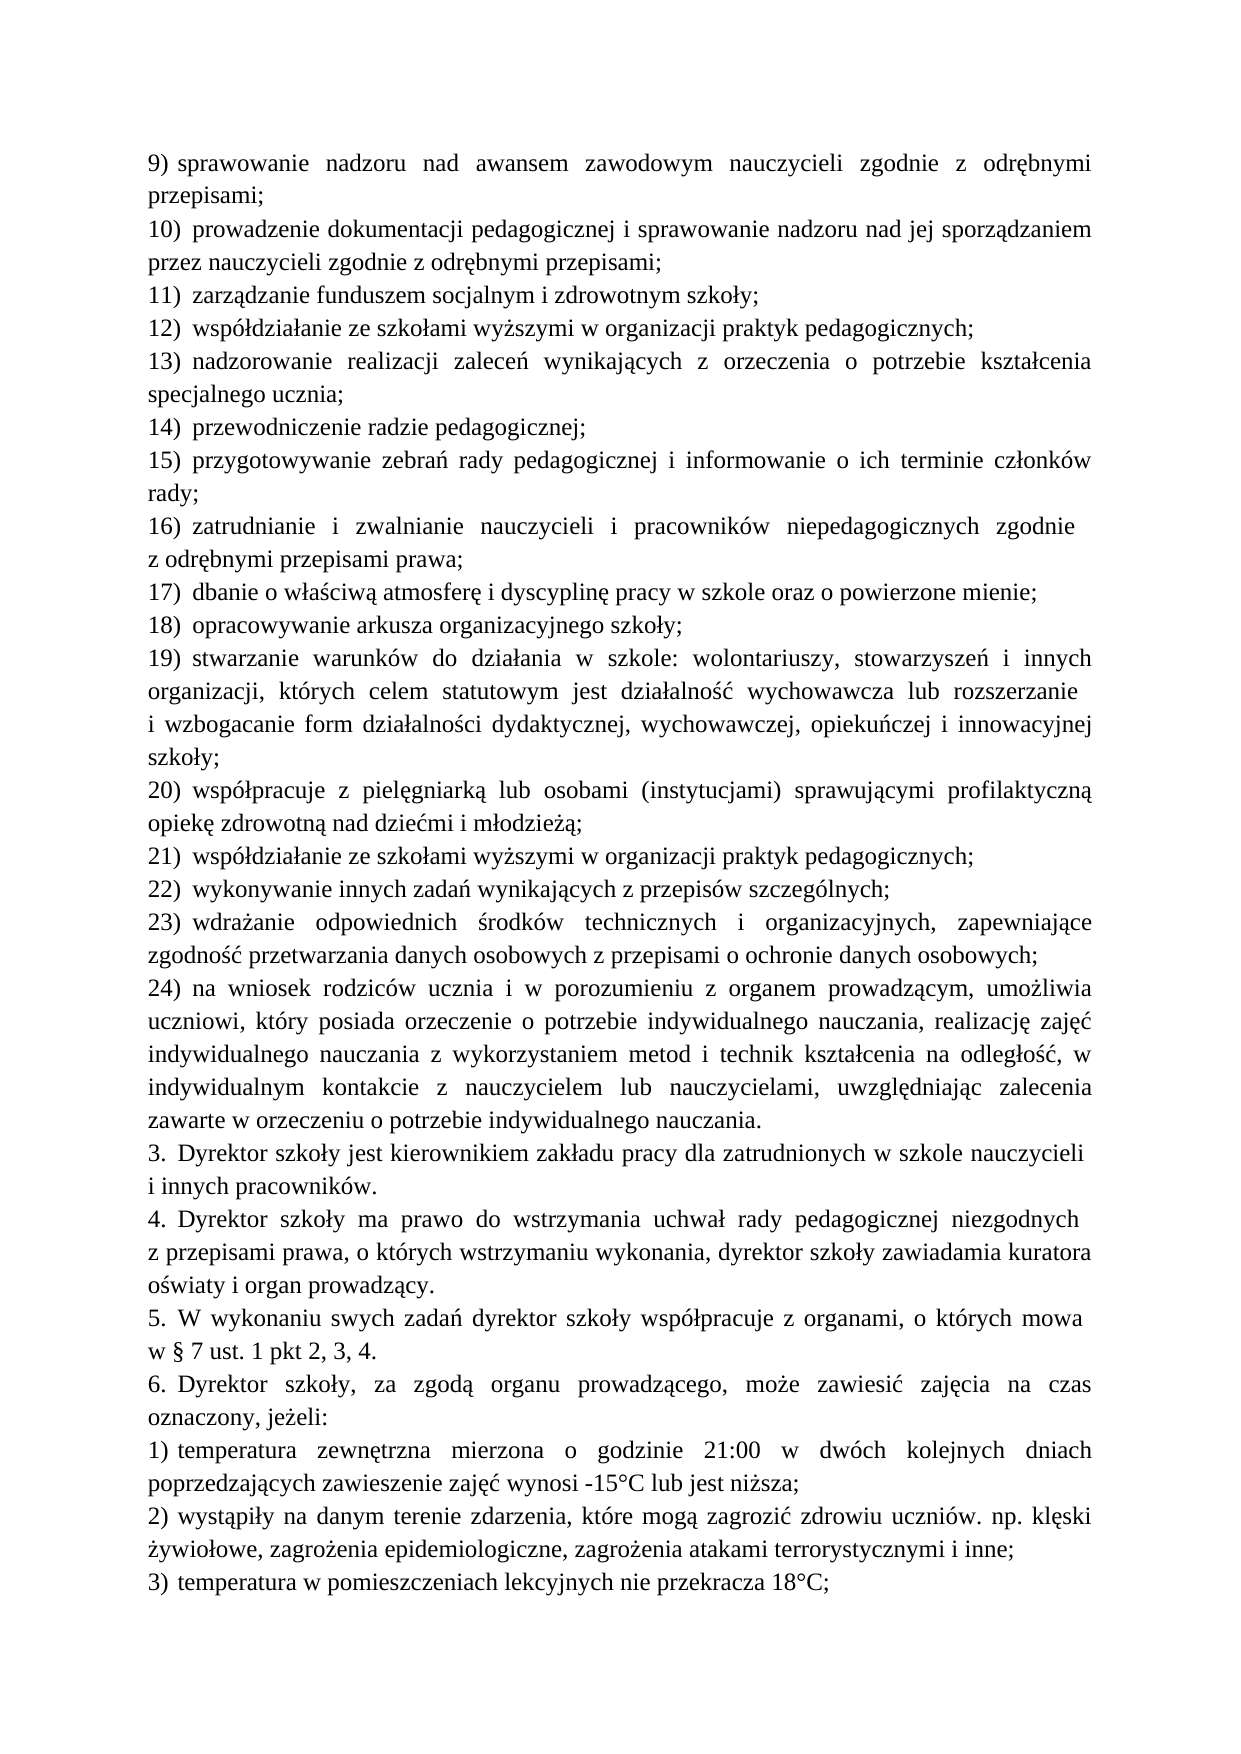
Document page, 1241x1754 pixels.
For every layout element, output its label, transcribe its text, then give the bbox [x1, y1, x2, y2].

list współdziałanie ze szkołami wyższymi w organizacji praktyk pedagogicznych; [148, 841, 1093, 870]
list Dyrektor szkoły, za zgodą organu prowadzącego, może zawiesić zajęcia na czas oznaczony, jeżeli: [148, 1369, 1093, 1431]
list wystąpiły na danym terenie zdarzenia, które mogą zagrozić zdrowiu uczniów. np. klęski żywiołowe, zagrożenia epidemiologiczne, zagrożenia atakami terrorystycznymi i inne; [148, 1501, 1093, 1563]
list temperatura zewnętrzna mierzona o godzinie 21:00 w dwóch kolejnych dniach poprzedzających zawieszenie zajęć wynosi -15°C lub jest niższa; [148, 1435, 1093, 1497]
text 3) temperatura w pomieszczeniach lekcyjnych nie przekracza 18°C; [148, 1567, 1093, 1596]
list sprawowanie nadzoru nad awansem zawodowym nauczycieli zgodnie z odrębnymi przepisami; [148, 148, 1093, 209]
list wdrażanie odpowiednich środków technicznych i organizacyjnych, zapewniające zgodność przetwarzania danych osobowych z przepisami o ochronie danych osobowych; [148, 907, 1093, 969]
list nadzorowanie realizacji zaleceń wynikających z orzeczenia o potrzebie kształcenia specjalnego ucznia; [148, 346, 1093, 407]
list przygotowywanie zebrań rady pedagogicznej i informowanie o ich terminie członków rady; [148, 445, 1093, 507]
list zarządzanie funduszem socjalnym i zdrowotnym szkoły; [148, 280, 1093, 308]
list wykonywanie innych zadań wynikających z przepisów szczególnych; [148, 874, 1093, 903]
list Dyrektor szkoły ma prawo do wstrzymania uchwał rady pedagogicznej niezgodnych z przepisami prawa, o których wstrzymaniu wykonania, dyrektor szkoły zawiadamia kuratora oświaty i organ prowadzący. [148, 1204, 1093, 1299]
list przewodniczenie radzie pedagogicznej; [148, 412, 1093, 441]
list opracowywanie arkusza organizacyjnego szkoły; [148, 610, 1093, 639]
list W wykonaniu swych zadań dyrektor szkoły współpracuje z organami, o których mowa w § 7 ust. 1 pkt 2, 3, 4. [148, 1303, 1093, 1365]
list zatrudnianie i zwalnianie nauczycieli i pracowników niepedagogicznych zgodnie z odrębnymi przepisami prawa; [148, 511, 1093, 573]
list współdziałanie ze szkołami wyższymi w organizacji praktyk pedagogicznych; [148, 313, 1093, 341]
list Dyrektor szkoły jest kierownikiem zakładu pracy dla zatrudnionych w szkole nauczycieli i innych pracowników. [148, 1138, 1093, 1200]
list prowadzenie dokumentacji pedagogicznej i sprawowanie nadzoru nad jej sporządzaniem przez nauczycieli zgodnie z odrębnymi przepisami; [148, 214, 1093, 275]
list na wniosek rodziców ucznia i w porozumieniu z organem prowadzącym, umożliwia uczniowi, który posiada orzeczenie o potrzebie indywidualnego nauczania, realizację zajęć indywidualnego nauczania z wykorzystaniem metod i technik kształcenia na odległość, w indywidualnym kontakcie z nauczycielem lub nauczycielami, uwzględniając zalecenia zawarte w orzeczeniu o potrzebie indywidualnego nauczania. [148, 973, 1093, 1134]
list współpracuje z pielęgniarką lub osobami (instytucjami) sprawującymi profilaktyczną opiekę zdrowotną nad dziećmi i młodzieżą; [148, 775, 1093, 837]
list dbanie o właściwą atmosferę i dyscyplinę pracy w szkole oraz o powierzone mienie; [148, 577, 1093, 606]
list stwarzanie warunków do działania w szkole: wolontariuszy, stowarzyszeń i innych organizacji, których celem statutowym jest działalność wychowawcza lub rozszerzanie i wzbogacanie form działalności dydaktycznej, wychowawczej, opiekuńczej i innowacyjnej szkoły; [148, 643, 1093, 771]
